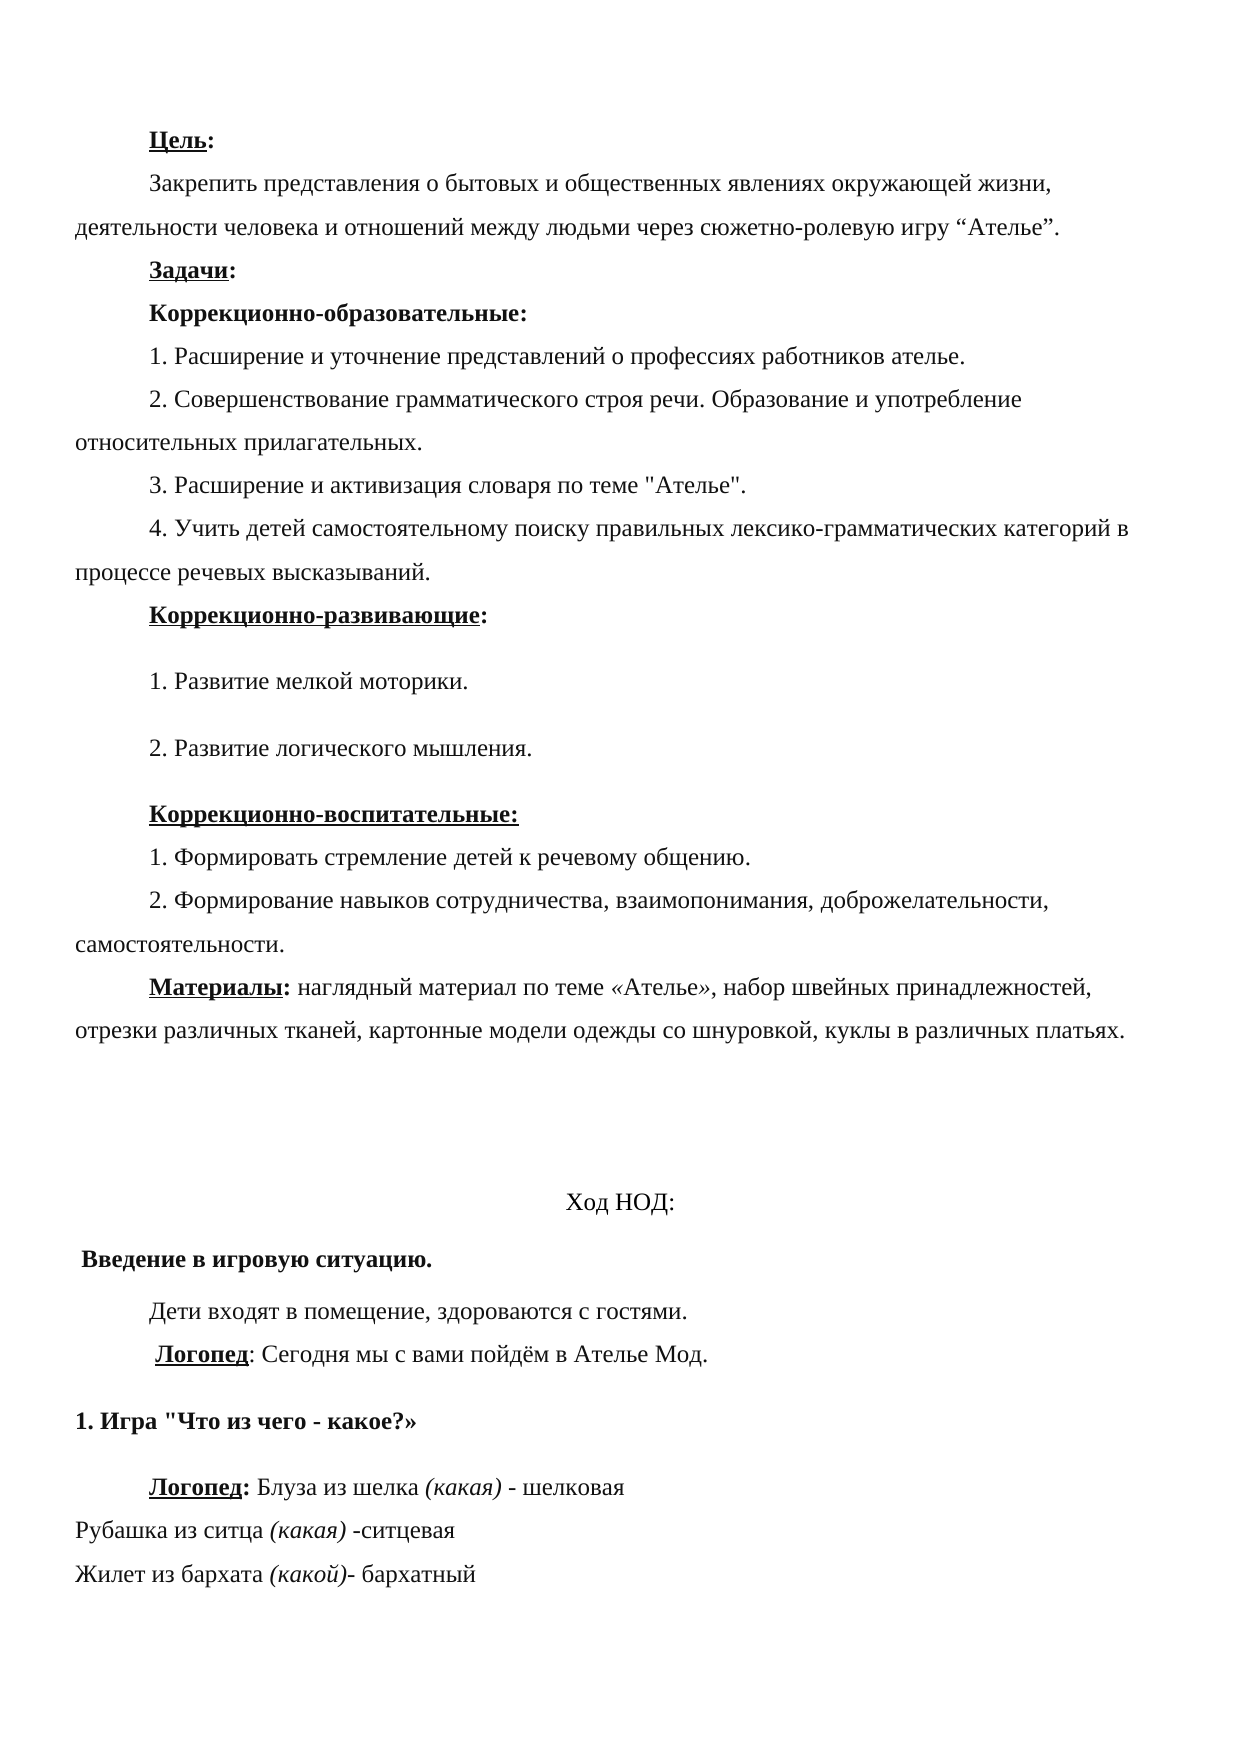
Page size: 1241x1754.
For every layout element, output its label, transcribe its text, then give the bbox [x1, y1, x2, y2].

text Материалы: наглядный материал по теме «Ателье», набор швейных принадлежностей, отрезки различных тканей, картонные модели одежды со шнуровкой, куклы в различных платьях. [75, 972, 1165, 1044]
text Закрепить представления о бытовых и общественных явлениях окружающей жизни, деятельности человека и отношений между людьми через сюжетно-ролевую игру “Ателье”. [75, 168, 1165, 240]
text Коррекционно-развивающие: [75, 600, 1165, 628]
text Жилет из бархата (какой)- бархатный [75, 1559, 1165, 1587]
text 1. Расширение и уточнение представлений о профессиях работников ателье. [75, 341, 1165, 370]
text Коррекционно-образовательные: [75, 298, 1165, 327]
text 2. Формирование навыков сотрудничества, взаимопонимания, доброжелательности, самостоятельности. [75, 886, 1165, 957]
text Коррекционно-воспитательные: [75, 799, 1165, 828]
text 4. Учить детей самостоятельному поиску правильных лексико-грамматических категорий в процессе речевых высказываний. [75, 513, 1165, 585]
text Рубашка из ситца (какая) -ситцевая [75, 1516, 1165, 1544]
text 1. Развитие мелкой моторики. [75, 666, 1165, 695]
text Дети входят в помещение, здороваются с гостями. [75, 1296, 1165, 1325]
text 1. Формировать стремление детей к речевому общению. [75, 842, 1165, 871]
text Задачи: [75, 255, 1165, 283]
text 3. Расширение и активизация словаря по теме "Ателье". [75, 470, 1165, 499]
text Цель: [75, 125, 1165, 154]
text 1. Игра "Что из чего - какое?» [75, 1406, 1165, 1434]
text Логопед: Сегодня мы с вами пойдём в Ателье Мод. [75, 1339, 1165, 1368]
subtitle Ход НОД: [75, 1187, 1165, 1216]
text 2. Совершенствование грамматического строя речи. Образование и употребление относительных прилагательных. [75, 384, 1165, 456]
text Логопед: Блуза из шелка (какая) - шелковая [75, 1472, 1165, 1501]
text Введение в игровую ситуацию. [75, 1244, 1165, 1273]
text 2. Развитие логического мышления. [75, 733, 1165, 762]
